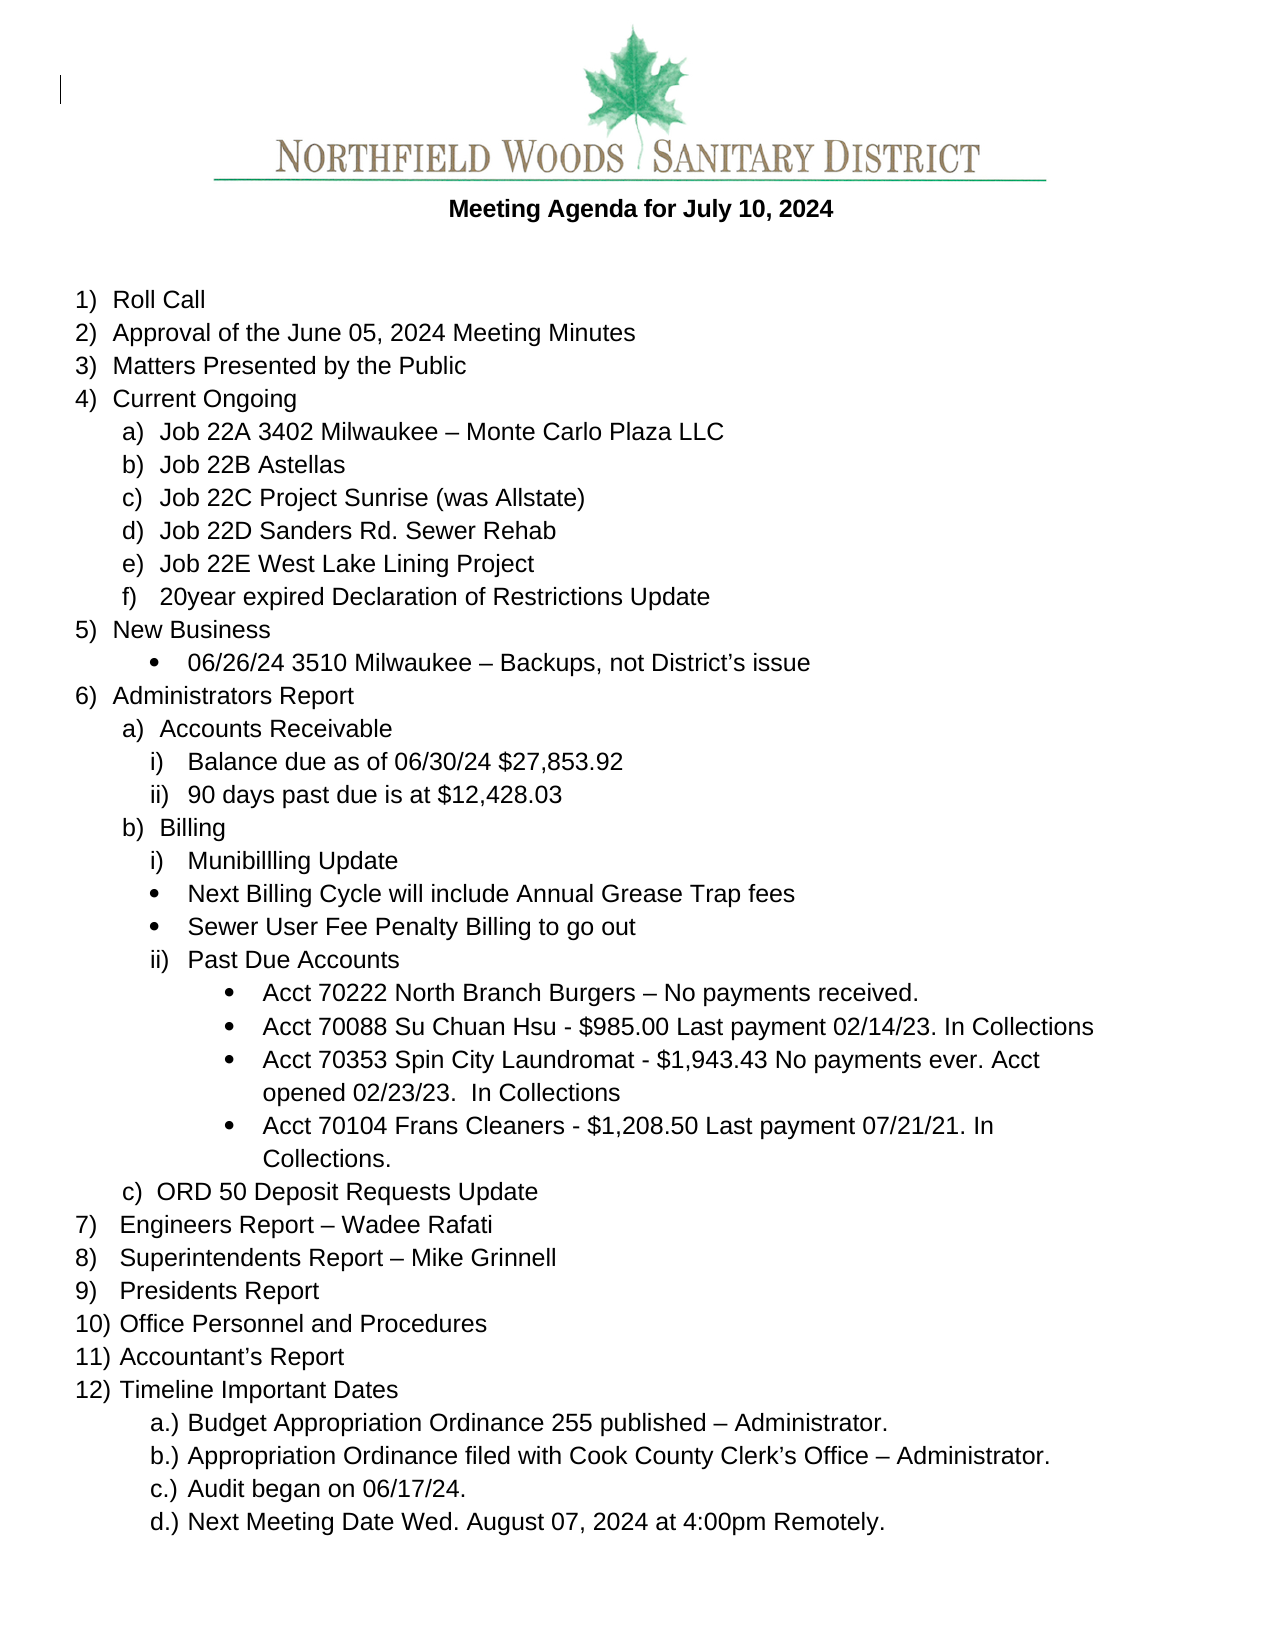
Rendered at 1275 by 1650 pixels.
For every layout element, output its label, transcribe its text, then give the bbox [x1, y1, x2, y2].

list Current Ongoing [75, 384, 1125, 412]
list 20year expired Declaration of Restrictions Update [122, 582, 1125, 611]
list Sewer User Fee Penalty Billing to go out [150, 912, 1125, 941]
list Past Due Accounts [150, 945, 1125, 974]
list Accountant’s Report [75, 1342, 1125, 1371]
list Job 22C Project Sunrise (was Allstate) [122, 483, 1125, 511]
list Job 22E West Lake Lining Project [122, 549, 1125, 577]
list Roll Call [75, 284, 1125, 313]
list Superintendents Report – Mike Grinnell [75, 1243, 1125, 1272]
list 06/26/24 3510 Milwaukee – Backups, not District’s issue [150, 648, 1125, 677]
list Accounts Receivable [122, 714, 1125, 743]
title Meeting Agenda for July 10, 2024 [75, 194, 1200, 223]
list Timeline Important Dates [75, 1375, 1125, 1404]
list Next Billing Cycle will include Annual Grease Trap fees [150, 879, 1125, 908]
list Office Personnel and Procedures [75, 1309, 1125, 1338]
list Munibillling Update [150, 846, 1125, 875]
list Job 22A 3402 Milwaukee – Monte Carlo Plaza LLC [122, 417, 1125, 445]
list Acct 70222 North Branch Burgers – No payments received. [225, 978, 1125, 1007]
list Next Meeting Date Wed. August 07, 2024 at 4:00pm Remotely. [150, 1507, 1125, 1536]
list Budget Appropriation Ordinance 255 published – Administrator. [150, 1408, 1125, 1437]
list Engineers Report – Wadee Rafati [75, 1210, 1125, 1239]
picture [189, 20, 1065, 194]
list Balance due as of 06/30/24 $27,853.92 [150, 747, 1125, 776]
list Audit began on 06/17/24. [150, 1474, 1125, 1503]
list Acct 70088 Su Chuan Hsu - $985.00 Last payment 02/14/23. In Collections [225, 1011, 1125, 1040]
list New Business [75, 615, 1125, 643]
list Job 22B Astellas [122, 450, 1125, 478]
list 90 days past due is at $12,428.03 [150, 780, 1125, 809]
list Acct 70104 Frans Cleaners - $1,208.50 Last payment 07/21/21. In Collections. [225, 1111, 1125, 1173]
list Appropriation Ordinance filed with Cook County Clerk’s Office – Administrator. [150, 1441, 1125, 1470]
list Matters Presented by the Public [75, 351, 1125, 379]
list Presidents Report [75, 1276, 1125, 1305]
list Job 22D Sanders Rd. Sewer Rehab [122, 516, 1125, 544]
list Administrators Report [75, 681, 1125, 710]
list Approval of the June 05, 2024 Meeting Minutes [75, 318, 1125, 346]
list Acct 70353 Spin City Laundromat - $1,943.43 No payments ever. Acct opened 02/23/23. In Collections [225, 1044, 1125, 1106]
list c) ORD 50 Deposit Requests Update [122, 1177, 1125, 1206]
list Billing [122, 813, 1125, 842]
